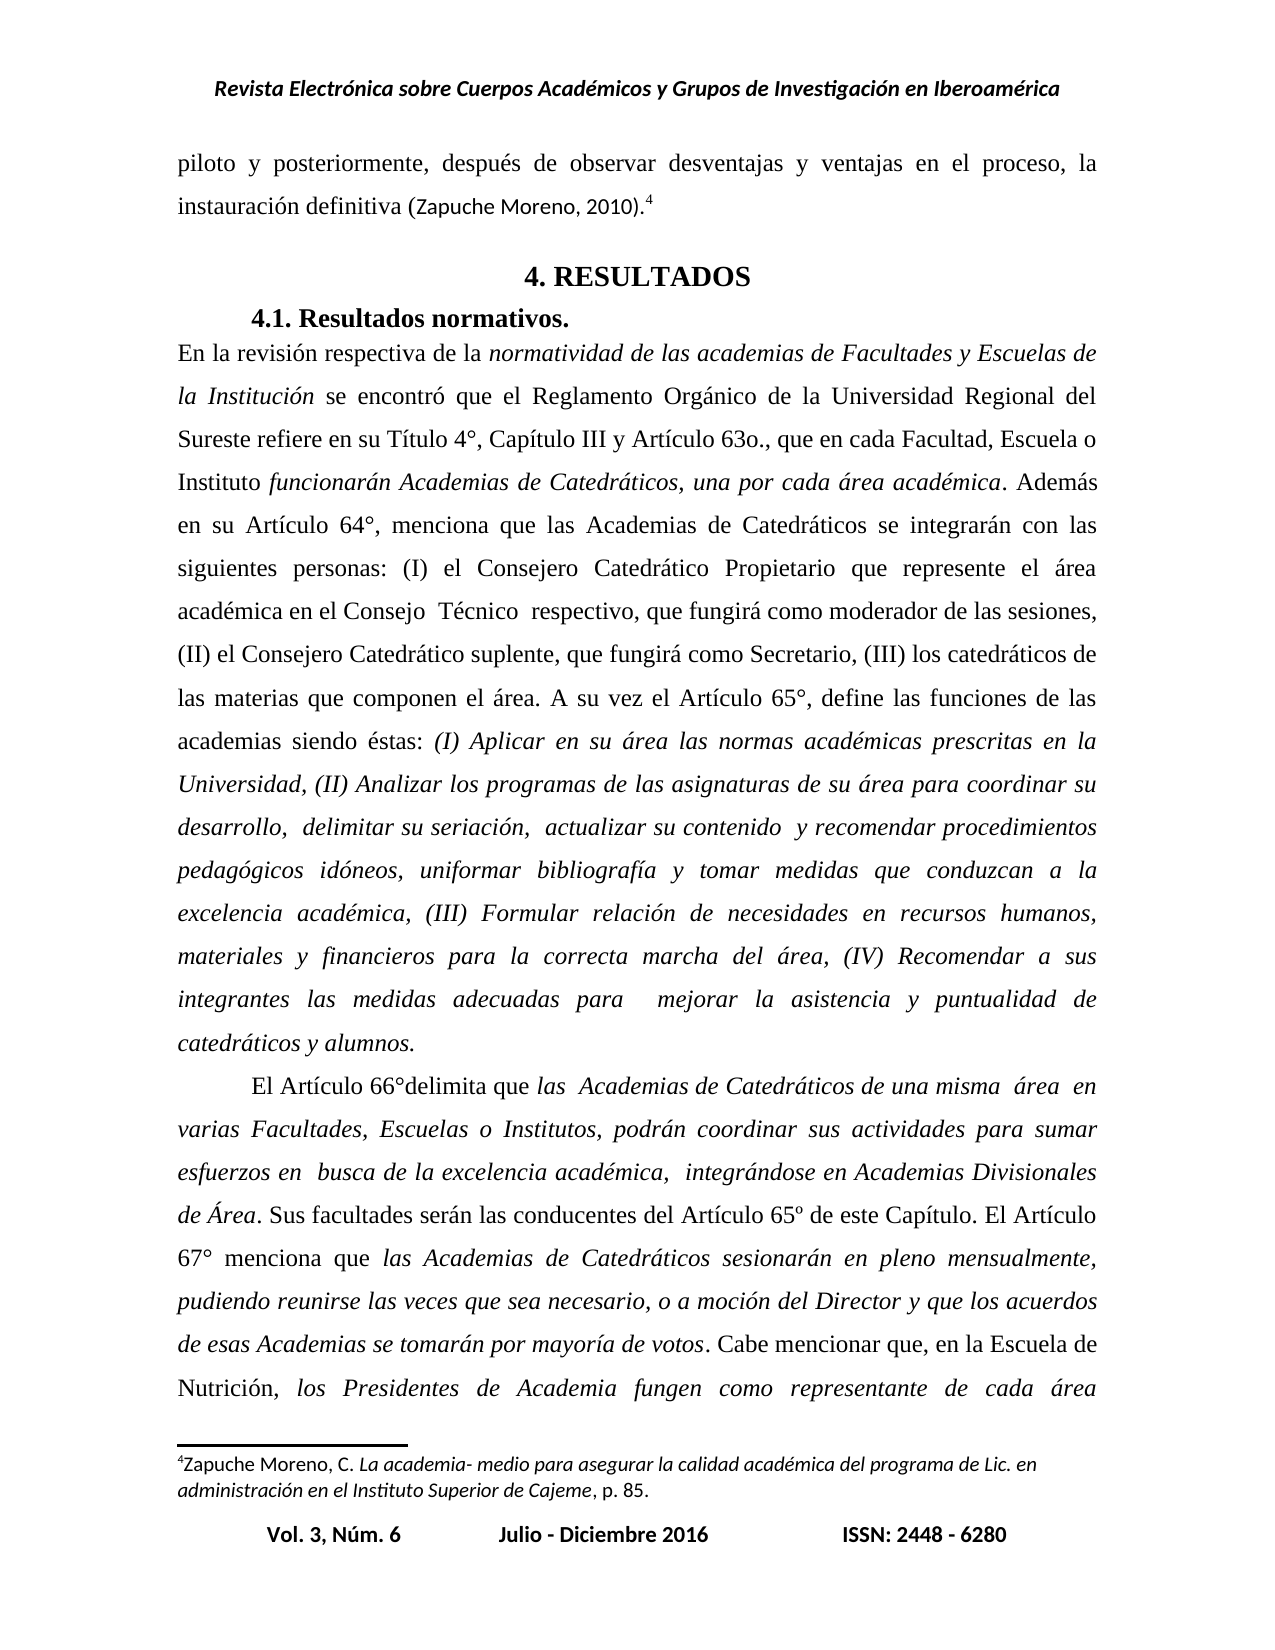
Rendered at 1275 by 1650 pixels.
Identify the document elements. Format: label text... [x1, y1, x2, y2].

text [177, 148, 1098, 220]
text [177, 1071, 1098, 1401]
text En la revisión respectiva de la normatividad de las academias de Facultades y Escuelas de la Institución se encontró que el Reglamento Orgánico de la Universidad Regional del Sureste refiere en su Título 4°, Capítulo III y Artículo 63o., que en cada Facultad, Escuela o Instituto funcionarán Academias de Catedráticos, una por cada área académica. Además en su Artículo 64°, menciona que las Academias de Catedráticos se integrarán con las siguientes personas: (I) el Consejero Catedrático Propietario que represente el área académica en el Consejo Técnico respectivo, que fungirá como moderador de las sesiones, (II) el Consejero Catedrático suplente, que fungirá como Secretario, (III) los catedráticos de las materias que componen el área. A su vez el Artículo 65°, define las funciones de las academias siendo éstas: (I) Aplicar en su área las normas académicas prescritas en la Universidad, (II) Analizar los programas de las asignaturas de su área para coordinar su desarrollo, delimitar su seriación, actualizar su contenido y recomendar procedimientos pedagógicos idóneos, uniformar bibliografía y tomar medidas que conduzcan a la excelencia académica, (III) Formular relación de necesidades en recursos humanos, materiales y financieros para la correcta marcha del área, (IV) Recomendar a sus integrantes las medidas adecuadas para mejorar la asistencia y puntualidad de catedráticos y alumnos. [177, 338, 1098, 1056]
subtitle 4. RESULTADOS [177, 259, 1098, 293]
subtitle 4.1. Resultados normativos. [177, 302, 1098, 333]
